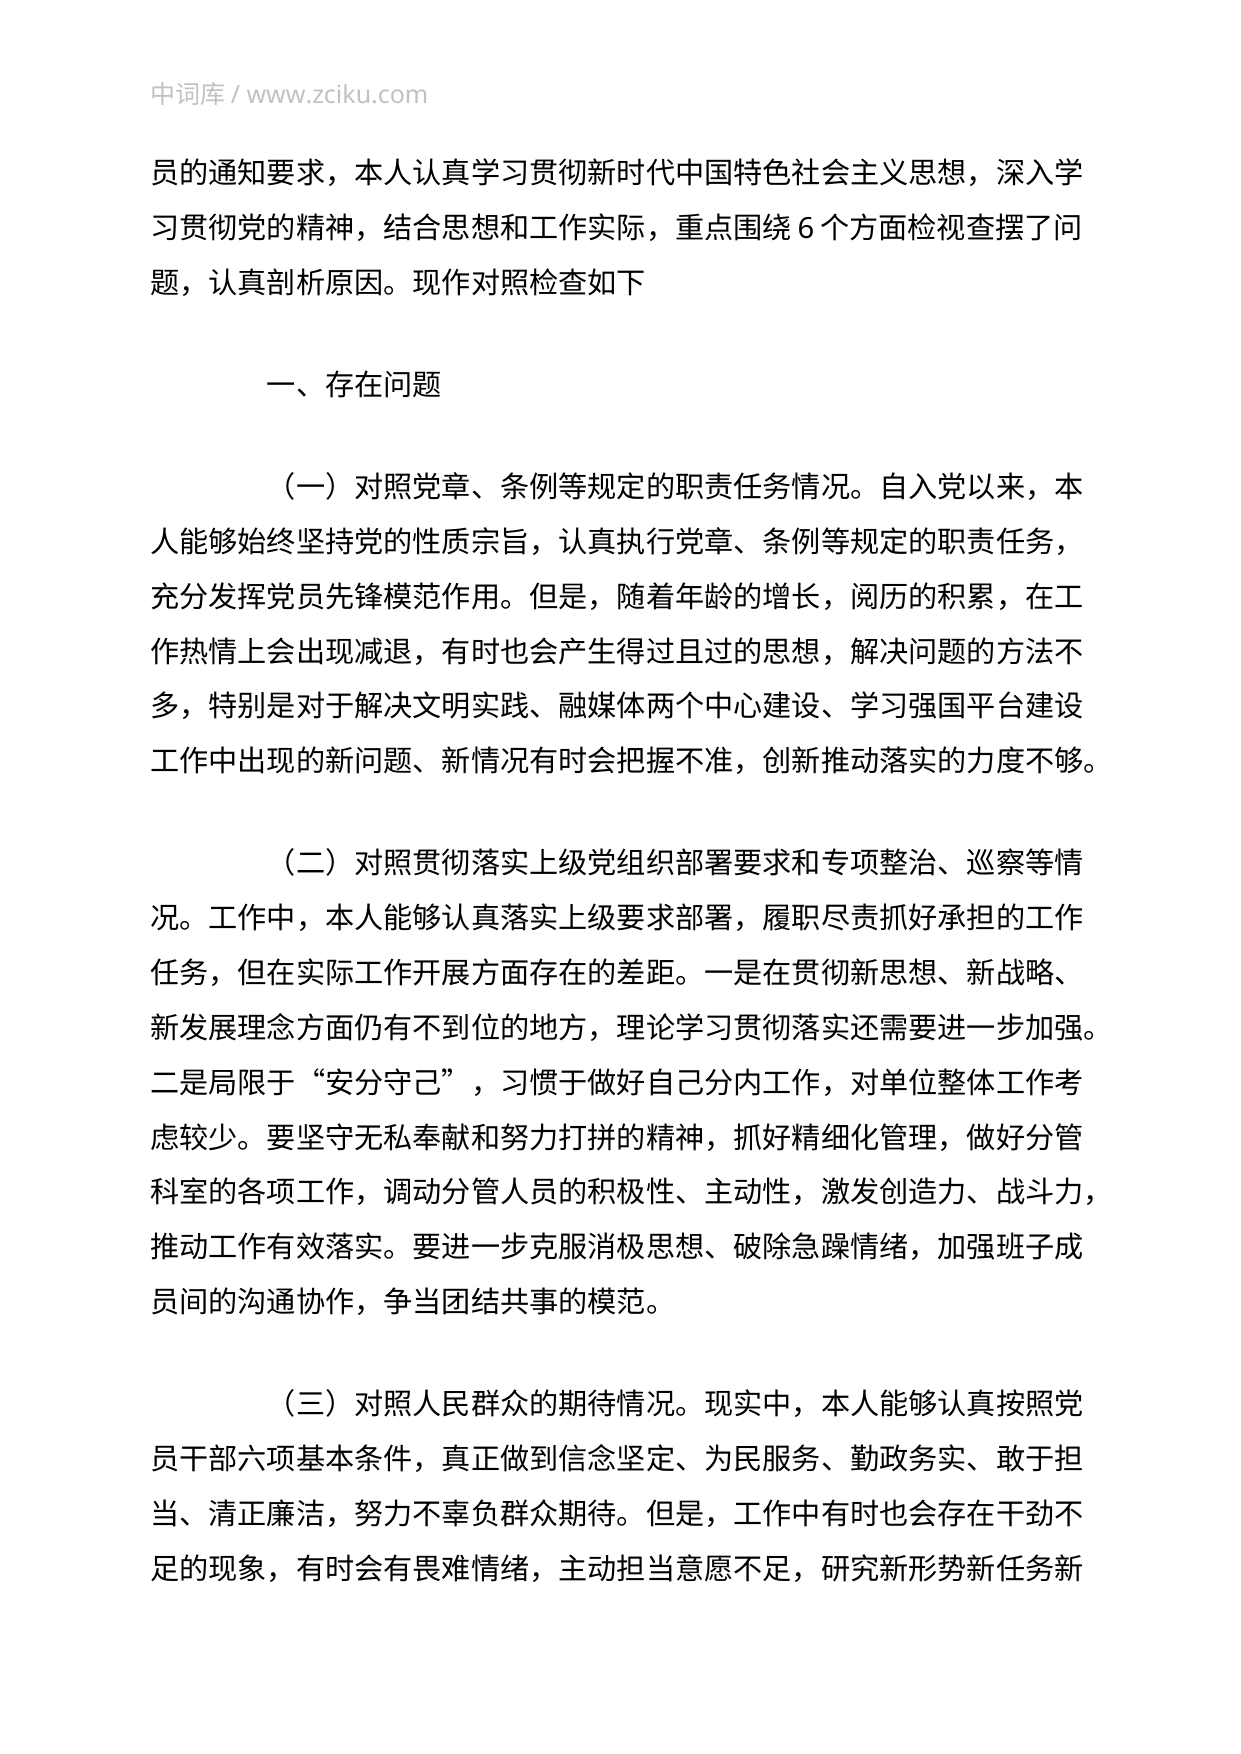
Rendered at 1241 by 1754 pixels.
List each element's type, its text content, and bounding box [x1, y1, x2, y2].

text 一、存在问题 [150, 362, 1090, 404]
text （一）对照党章、条例等规定的职责任务情况。自入党以来，本人能够始终坚持党的性质宗旨，认真执行党章、条例等规定的职责任务，充分发挥党员先锋模范作用。但是，随着年龄的增长，阅历的积累，在工作热情上会出现减退，有时也会产生得过且过的思想，解决问题的方法不多，特别是对于解决文明实践、融媒体两个中心建设、学习强国平台建设工作中出现的新问题、新情况有时会把握不准，创新推动落实的力度不够。 [150, 463, 1090, 780]
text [150, 1381, 1090, 1588]
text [150, 150, 1090, 302]
text （二）对照贯彻落实上级党组织部署要求和专项整治、巡察等情况。工作中，本人能够认真落实上级要求部署，履职尽责抓好承担的工作任务，但在实际工作开展方面存在的差距。一是在贯彻新思想、新战略、新发展理念方面仍有不到位的地方，理论学习贯彻落实还需要进一步加强。二是局限于“安分守己”，习惯于做好自己分内工作，对单位整体工作考虑较少。要坚守无私奉献和努力打拼的精神，抓好精细化管理，做好分管科室的各项工作，调动分管人员的积极性、主动性，激发创造力、战斗力，推动工作有效落实。要进一步克服消极思想、破除急躁情绪，加强班子成员间的沟通协作，争当团结共事的模范。 [150, 840, 1090, 1321]
